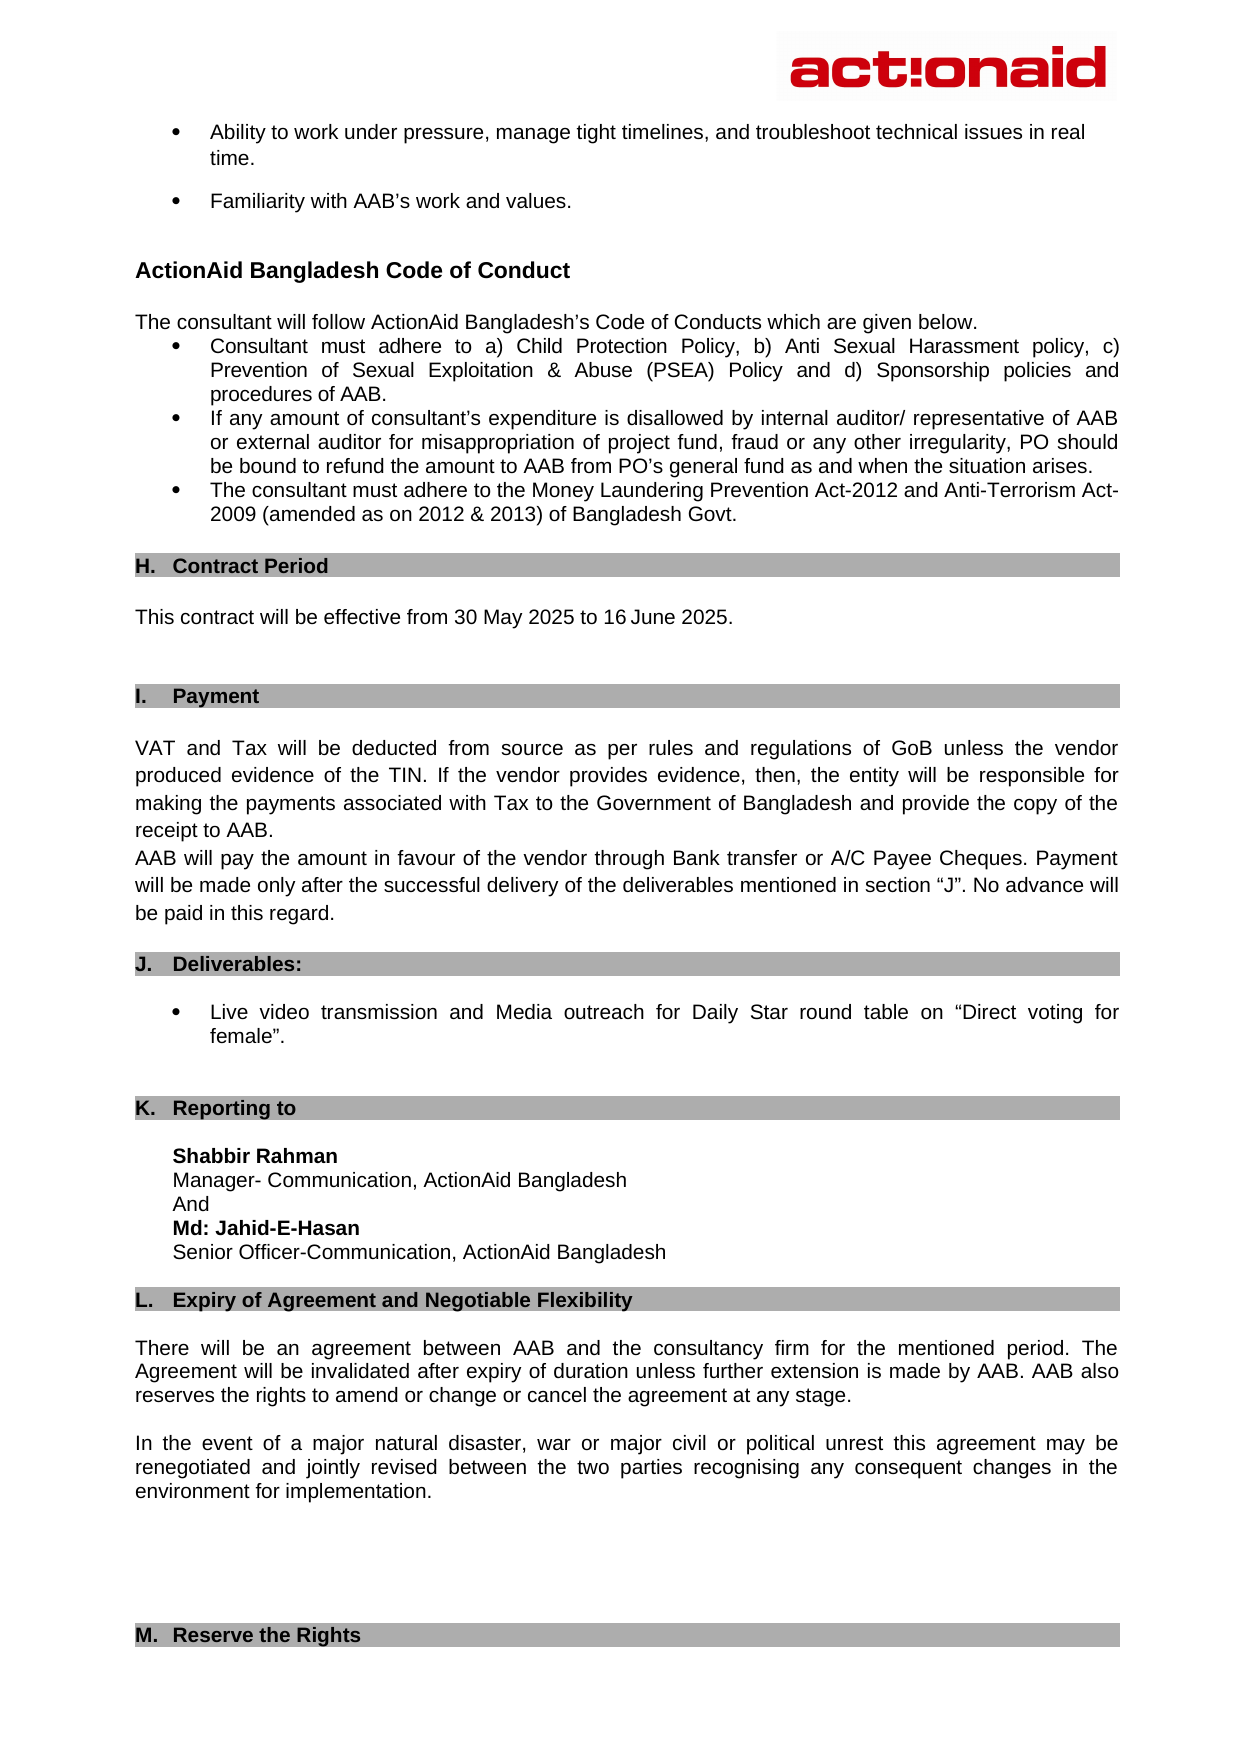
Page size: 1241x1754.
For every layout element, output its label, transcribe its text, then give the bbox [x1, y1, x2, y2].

list Familiarity with AAB’s work and values. [172, 188, 1120, 212]
picture [776, 31, 1117, 100]
list Expiry of Agreement and Negotiable Flexibility [135, 1287, 1120, 1311]
text AAB will pay the amount in favour of the vendor through Bank transfer or A/C Payee Cheques. Payment will be made only after the successful delivery of the deliverables mentioned in section “J”. No advance will be paid in this regard. [135, 845, 1120, 924]
list Ability to work under pressure, manage tight timelines, and troubleshoot technical issues in real time. [172, 120, 1120, 170]
list Reserve the Rights [135, 1623, 1120, 1647]
text ActionAid Bangladesh Code of Conduct [135, 257, 1120, 284]
text The consultant will follow ActionAid Bangladesh’s Code of Conducts which are given below. [135, 310, 1120, 334]
text Manager- Communication, ActionAid Bangladesh [172, 1168, 1120, 1192]
text There will be an agreement between AAB and the consultancy firm for the mentioned period. The Agreement will be invalidated after expiry of duration unless further extension is made by AAB. AAB also reserves the rights to amend or change or cancel the agreement at any stage. [135, 1335, 1120, 1407]
text Shabbir Rahman [172, 1144, 1120, 1168]
list Consultant must adhere to a) Child Protection Policy, b) Anti Sexual Harassment policy, c) Prevention of Sexual Exploitation & Abuse (PSEA) Policy and d) Sponsorship policies and procedures of AAB. [172, 334, 1120, 406]
text Senior Officer-Communication, ActionAid Bangladesh [172, 1239, 1120, 1263]
list Contract Period [135, 553, 1120, 577]
list Reporting to [135, 1096, 1120, 1120]
text This contract will be effective from 30 May 2025 to 16 June 2025. [135, 605, 1120, 629]
text VAT and Tax will be deducted from source as per rules and regulations of GoB unless the vendor produced evidence of the TIN. If the vendor provides evidence, then, the entity will be responsible for making the payments associated with Tax to the Government of Bangladesh and provide the copy of the receipt to AAB. [135, 735, 1120, 842]
list Deliverables: [135, 952, 1120, 976]
list Payment [135, 684, 1120, 708]
text Md: Jahid-E-Hasan [172, 1216, 1120, 1239]
text And [172, 1192, 1120, 1216]
list If any amount of consultant’s expenditure is disallowed by internal auditor/ representative of AAB or external auditor for misappropriation of project fund, fraud or any other irregularity, PO should be bound to refund the amount to AAB from PO’s general fund as and when the situation arises. [172, 406, 1120, 478]
list The consultant must adhere to the Money Laundering Prevention Act-2012 and Anti-Terrorism Act-2009 (amended as on 2012 & 2013) of Bangladesh Govt. [172, 478, 1120, 526]
list Live video transmission and Media outreach for Daily Star round table on “Direct voting for female”. [172, 1000, 1120, 1048]
text In the event of a major natural disaster, war or major civil or political unrest this agreement may be renegotiated and jointly revised between the two parties recognising any consequent changes in the environment for implementation. [135, 1431, 1120, 1503]
